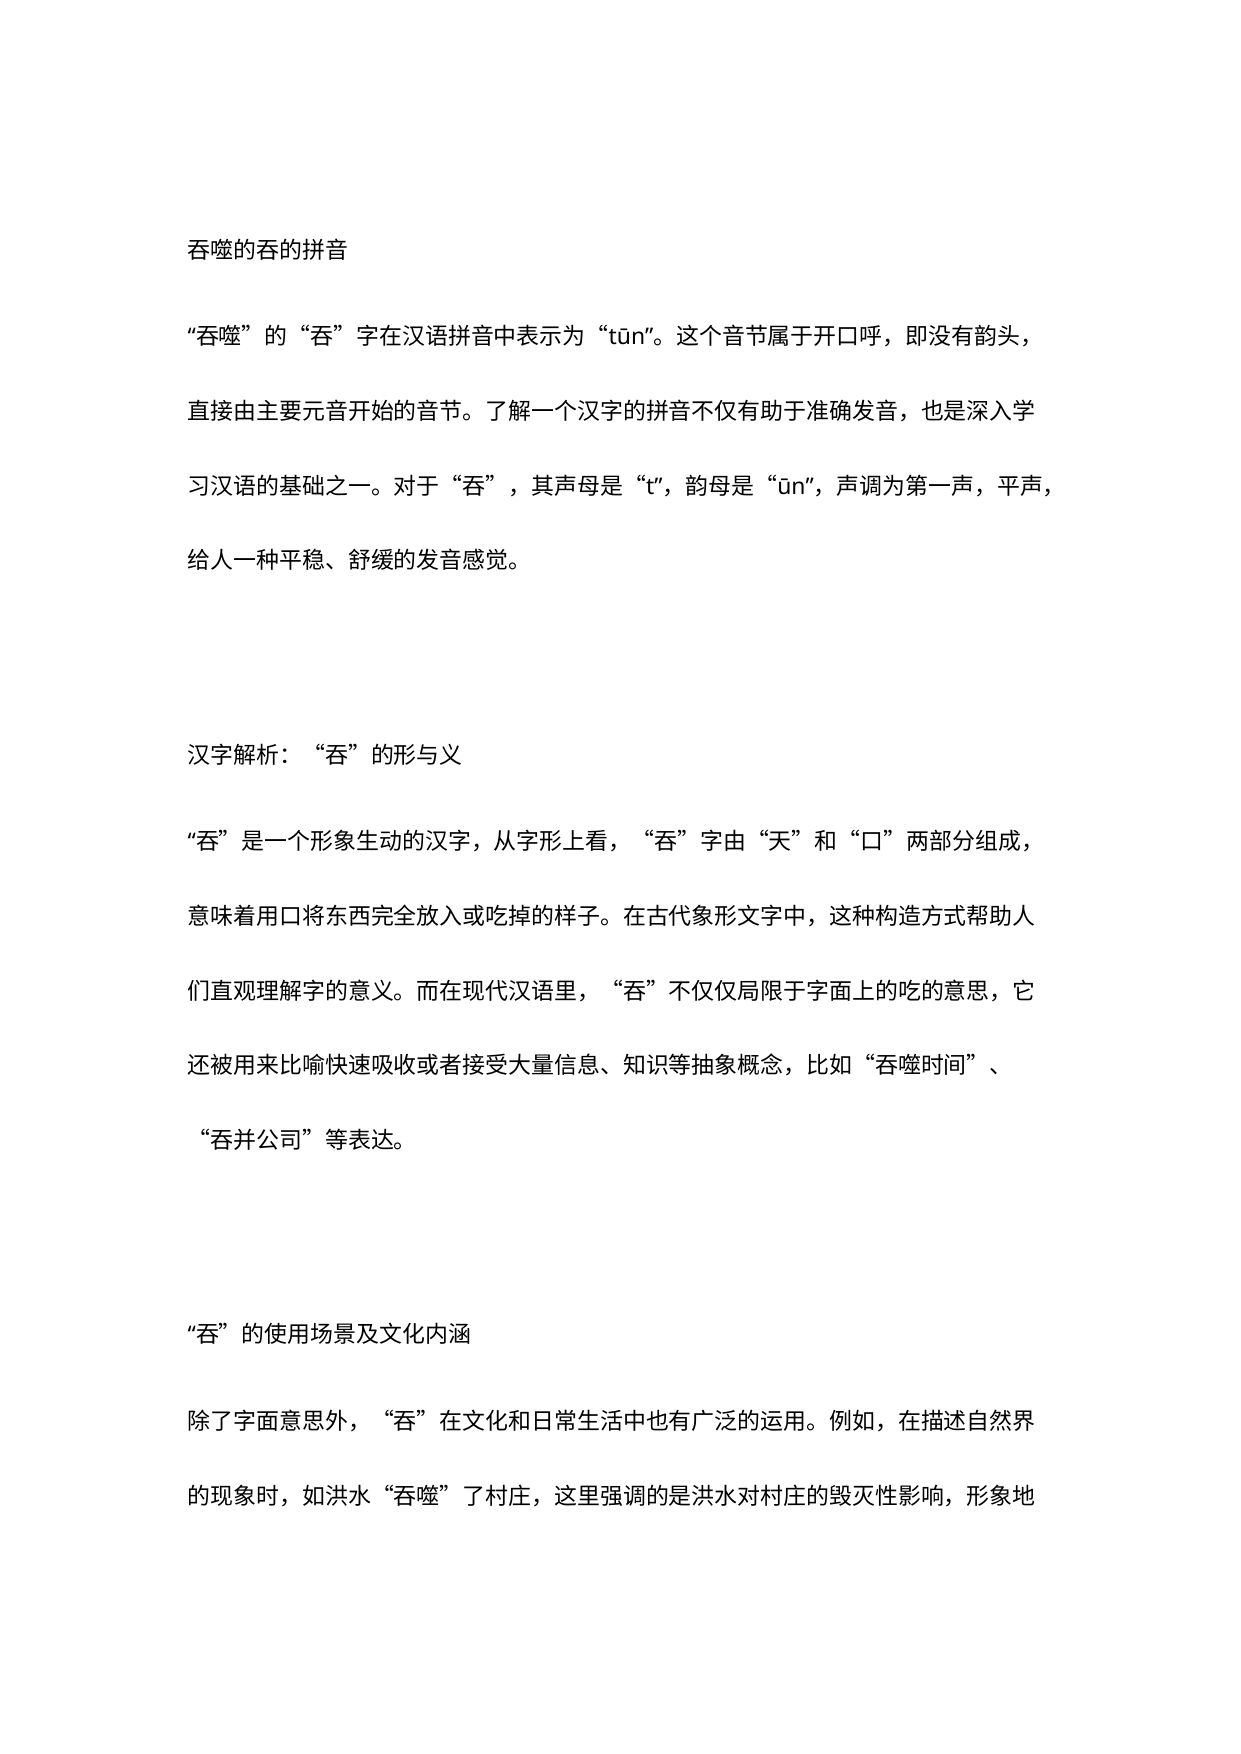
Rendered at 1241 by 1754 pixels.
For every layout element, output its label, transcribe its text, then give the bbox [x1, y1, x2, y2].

text “吞”的使用场景及文化内涵 [187, 1300, 1053, 1365]
text 吞噬的吞的拼音 [187, 216, 1053, 281]
text 汉字解析：“吞”的形与义 [187, 721, 1053, 786]
text “吞”是一个形象生动的汉字，从字形上看，“吞”字由“天”和“口”两部分组成，意味着用口将东西完全放入或吃掉的样子。在古代象形文字中，这种构造方式帮助人们直观理解字的意义。而在现代汉语里，“吞”不仅仅局限于字面上的吃的意思，它还被用来比喻快速吸收或者接受大量信息、知识等抽象概念，比如“吞噬时间”、“吞并公司”等表达。 [187, 807, 1053, 1171]
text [187, 1387, 1053, 1527]
text “吞噬”的“吞”字在汉语拼音中表示为“tūn”。这个音节属于开口呼，即没有韵头，直接由主要元音开始的音节。了解一个汉字的拼音不仅有助于准确发音，也是深入学习汉语的基础之一。对于“吞”，其声母是“t”，韵母是“ūn”，声调为第一声，平声，给人一种平稳、舒缓的发音感觉。 [187, 302, 1053, 591]
